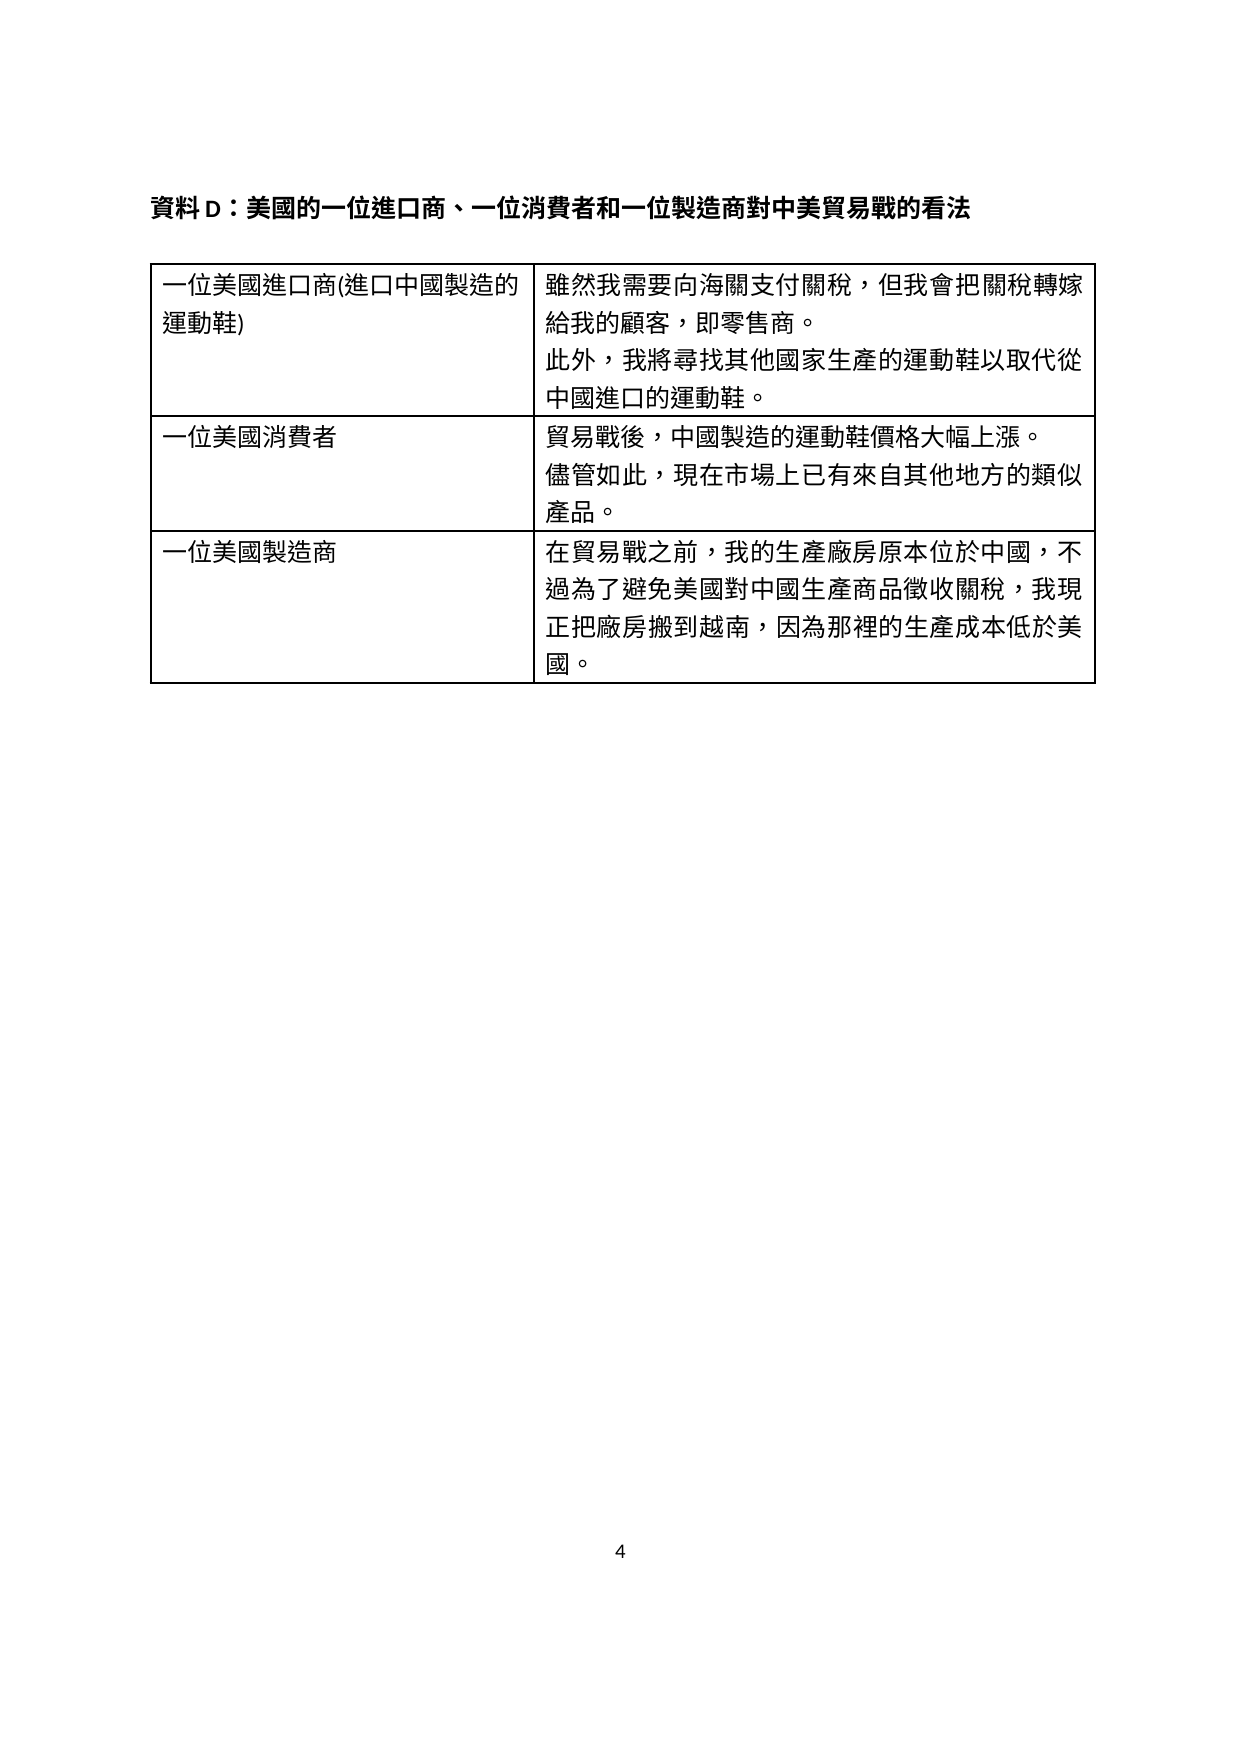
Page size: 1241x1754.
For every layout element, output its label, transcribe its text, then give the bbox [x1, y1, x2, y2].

table_header 一位美國進口商(進口中國製造的運動鞋) [152, 265, 533, 415]
text 資料D：美國的一位進口商、一位消費者和一位製造商對中美貿易戰的看法 [150, 188, 1090, 226]
table_cell 一位美國製造商 [152, 532, 533, 682]
table_cell 貿易戰後，中國製造的運動鞋價格大幅上漲。 儘管如此，現在市場上已有來自其他地方的類似產品。 [535, 417, 1094, 530]
table_header 雖然我需要向海關支付關稅，但我會把關稅轉嫁給我的顧客，即零售商。 此外，我將尋找其他國家生產的運動鞋以取代從中國進口的運動鞋。 [535, 265, 1094, 415]
table_cell 在貿易戰之前，我的生產廠房原本位於中國，不過為了避免美國對中國生產商品徵收關稅，我現正把廠房搬到越南，因為那裡的生產成本低於美國。 [535, 532, 1094, 682]
table_cell 一位美國消費者 [152, 417, 533, 530]
